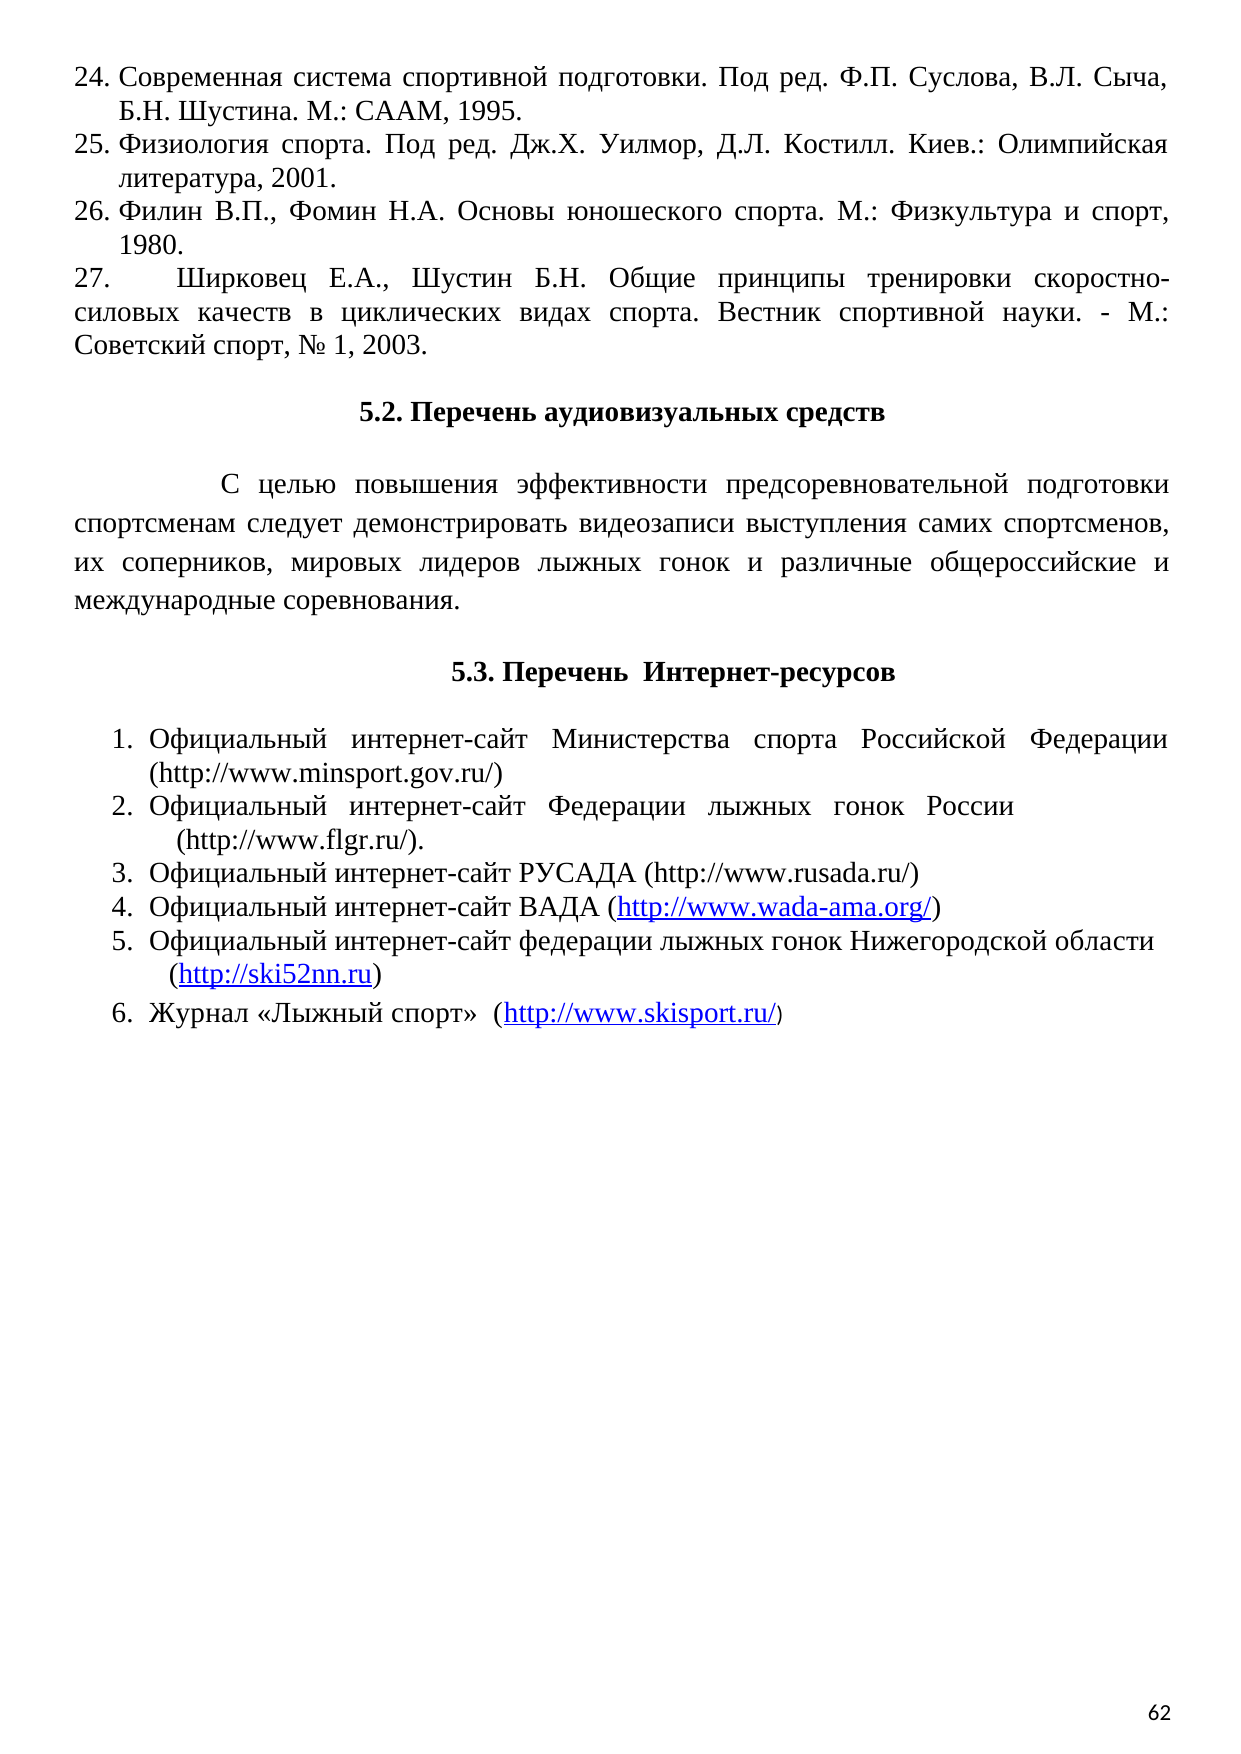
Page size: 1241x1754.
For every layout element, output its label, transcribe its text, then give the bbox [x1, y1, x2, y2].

text (http://ski52nn.ru) [74, 956, 1171, 990]
text (http://www.flgr.ru/). [176, 822, 1171, 856]
list Официальный интернет-сайт РУСАДА (http://www.rusada.ru/) [111, 856, 1171, 889]
list Филин В.П., Фомин Н.А. Основы юношеского спорта. М.: Физкультура и спорт, 1980. [74, 193, 1171, 260]
list Официальный интернет-сайт федерации лыжных гонок Нижегородской области [111, 923, 1171, 956]
list Официальный интернет-сайт Министерства спорта Российской Федерации (http://www.minsport.gov.ru/) [111, 721, 1169, 788]
list Официальный интернет-сайт ВАДА (http://www.wada-ama.org/) [111, 889, 1171, 923]
text 5.3. Перечень Интернет-ресурсов [176, 654, 1171, 688]
text С целью повышения эффективности предсоревновательной подготовки спортсменам следует демонстрировать видеозаписи выступления самих спортсменов, их соперников, мировых лидеров лыжных гонок и различные общероссийские и международные соревнования. [74, 467, 1171, 616]
list Журнал «Лыжный спорт» (http://www.skisport.ru/) [111, 995, 1171, 1028]
list Ширковец Е.А., Шустин Б.Н. Общие принципы тренировки скоростно-силовых качеств в циклических видах спорта. Вестник спортивной науки. - М.: Советский спорт, № 1, 2003. [74, 260, 1171, 361]
list Официальный интернет-сайт Федерации лыжных гонок России [111, 788, 1171, 822]
text 5.2. Перечень аудиовизуальных средств [74, 394, 1171, 428]
list Современная система спортивной подготовки. Под ред. Ф.П. Суслова, В.Л. Сыча, Б.Н. Шустина. М.: СААМ, 1995. [74, 59, 1169, 126]
list Физиология спорта. Под ред. Дж.Х. Уилмор, Д.Л. Костилл. Киев.: Олимпийская литература, 2001. [74, 126, 1169, 193]
